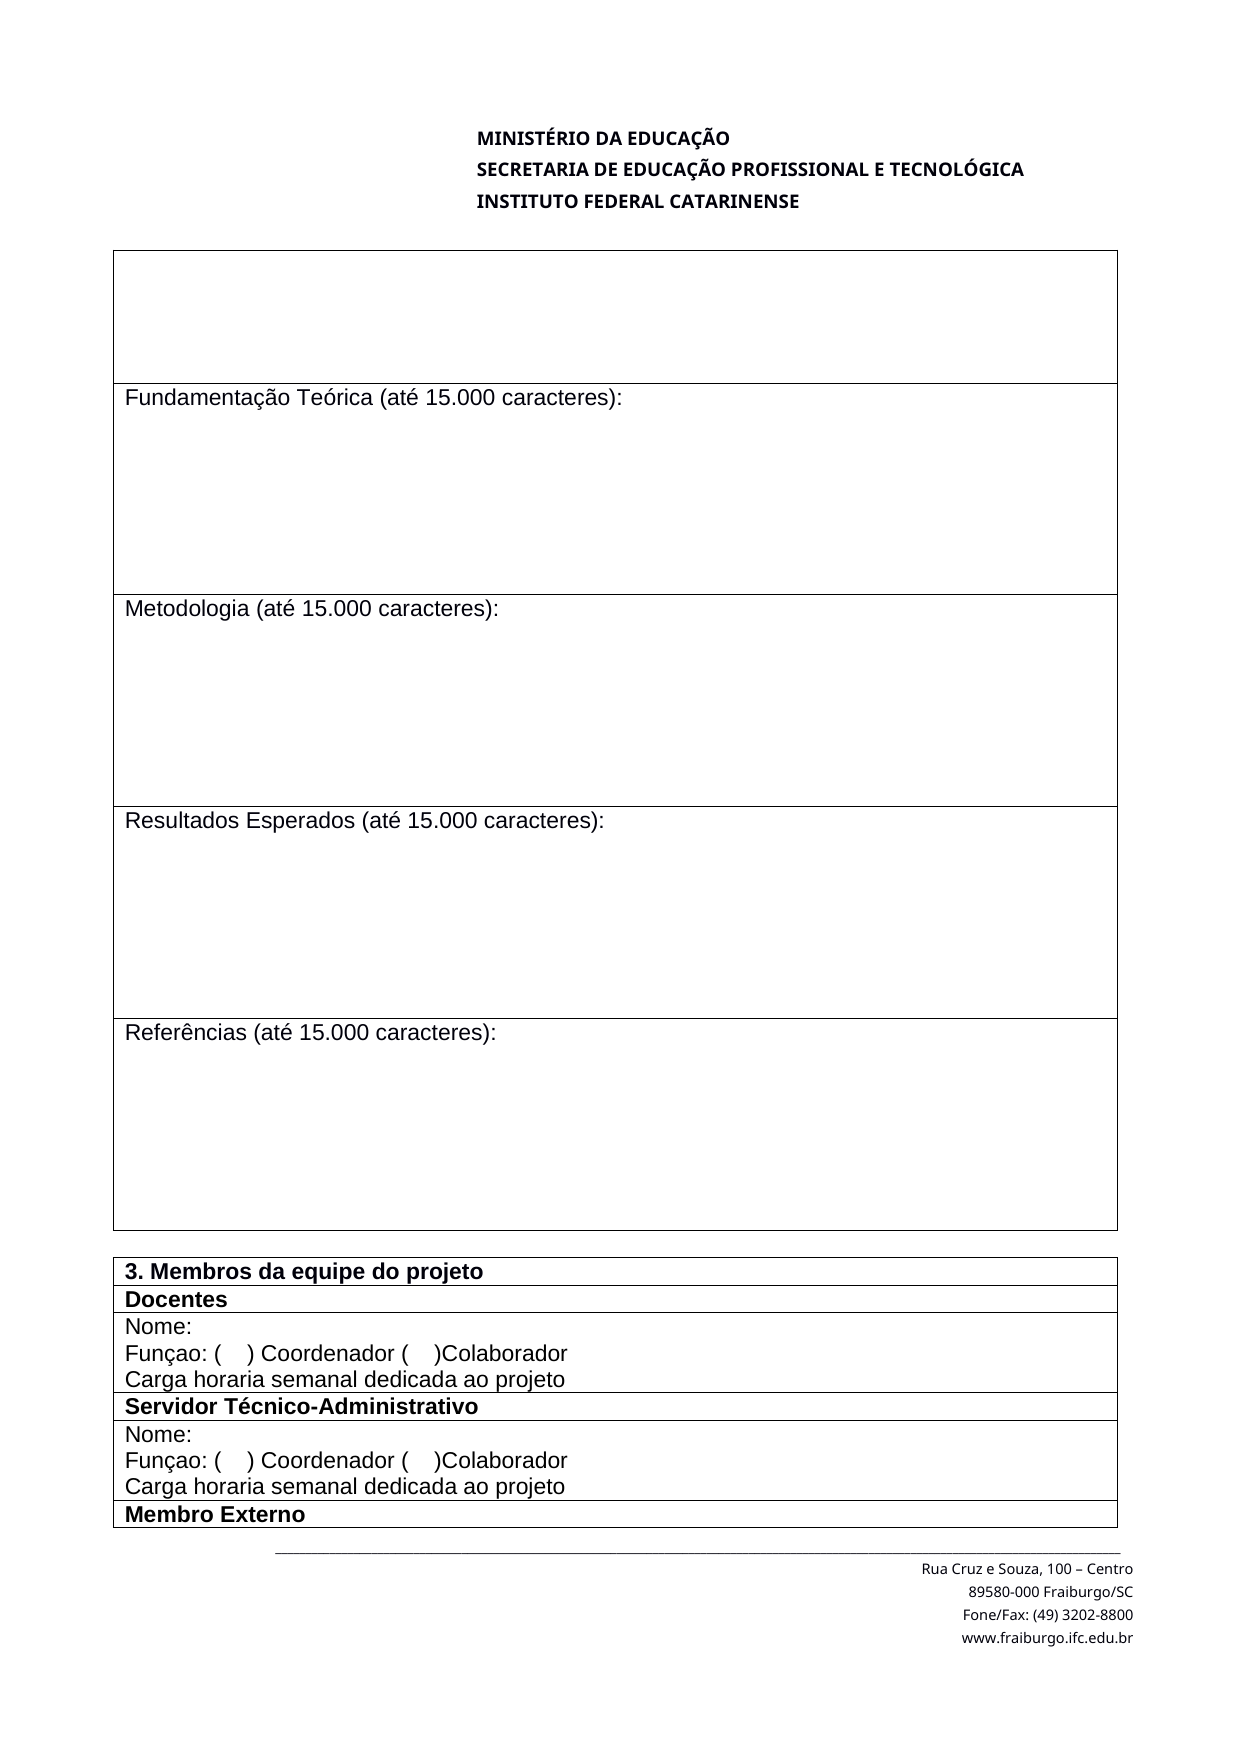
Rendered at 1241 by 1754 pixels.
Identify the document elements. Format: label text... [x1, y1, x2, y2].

table_cell Membro Externo [114, 1501, 1117, 1527]
table_cell Referências (até 15.000 caracteres): [114, 1019, 1117, 1230]
table_cell Nome: Funçao: ( ) Coordenador ( )Colaborador Carga horaria semanal dedicada ao projeto [114, 1421, 1117, 1500]
table_cell Servidor Técnico-Administrativo [114, 1393, 1117, 1419]
table_header 3. Membros da equipe do projeto [114, 1258, 1117, 1285]
table_cell Fundamentação Teórica (até 15.000 caracteres): [114, 384, 1117, 594]
table_cell Resultados Esperados (até 15.000 caracteres): [114, 807, 1117, 1018]
table_cell Metodologia (até 15.000 caracteres): [114, 595, 1117, 806]
table_cell Docentes [114, 1286, 1117, 1312]
table_cell Nome: Funçao: ( ) Coordenador ( )Colaborador Carga horaria semanal dedicada ao projeto [114, 1313, 1117, 1392]
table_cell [114, 251, 1117, 382]
